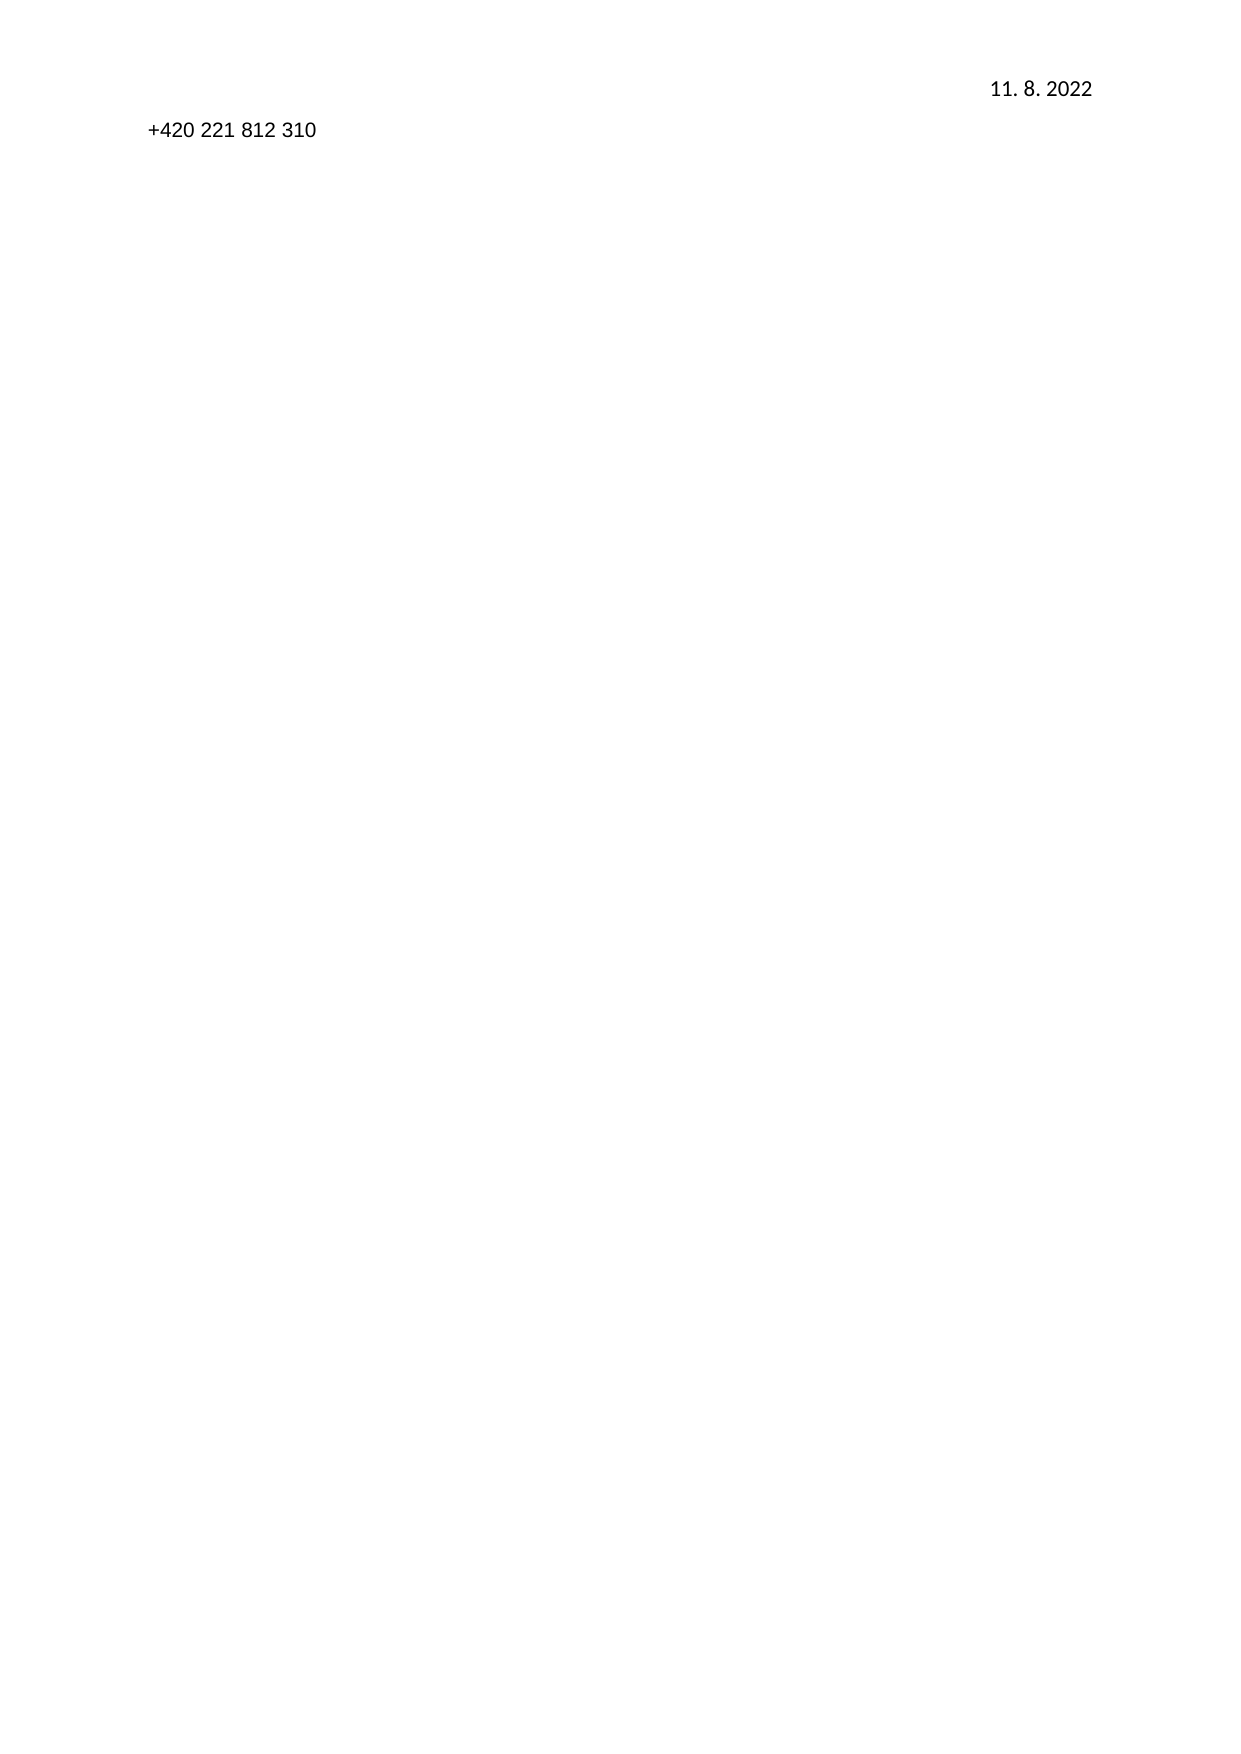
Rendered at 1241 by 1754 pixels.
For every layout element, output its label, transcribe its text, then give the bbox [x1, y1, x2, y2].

text +420 221 812 310 [148, 118, 1093, 142]
